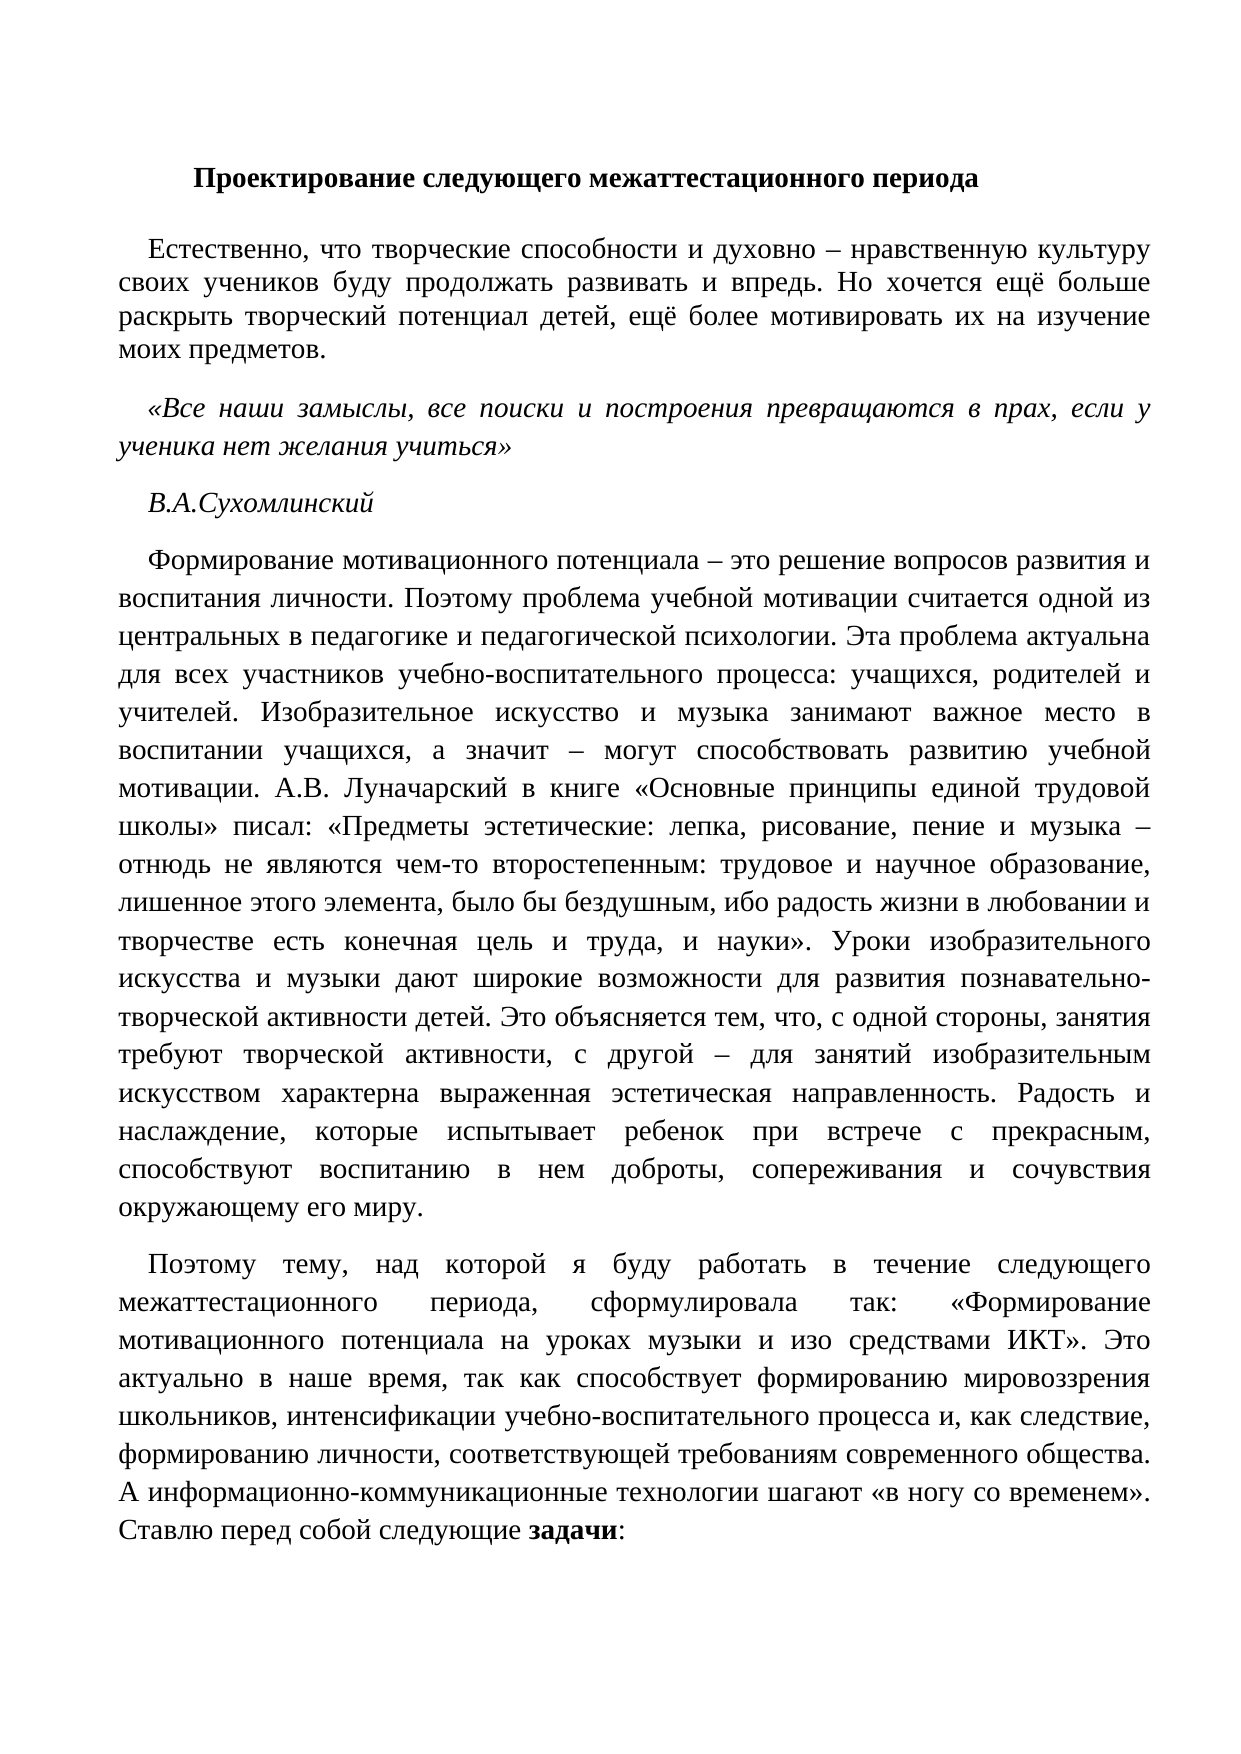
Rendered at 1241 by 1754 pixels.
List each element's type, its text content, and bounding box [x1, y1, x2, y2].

text Естественно, что творческие способности и духовно – нравственную культуру своих учеников буду продолжать развивать и впредь. Но хочется ещё больше раскрыть творческий потенциал детей, ещё более мотивировать их на изучение моих предметов. [118, 231, 1152, 365]
text Поэтому тему, над которой я буду работать в течение следующего межаттестационного периода, сформулировала так: «Формирование мотивационного потенциала на уроках музыки и изо средствами ИКТ». Это актуально в наше время, так как способствует формированию мировоззрения школьников, интенсификации учебно-воспитательного процесса и, как следствие, формированию личности, соответствующей требованиям современного общества. А информационно-коммуникационные технологии шагают «в ногу со временем». Ставлю перед собой следующие задачи: [118, 1241, 1152, 1545]
text Проектирование следующего межаттестационного периода [193, 160, 1152, 193]
text «Все наши замыслы, все поиски и построения превращаются в прах, если у ученика нет желания учиться» [118, 386, 1152, 462]
text В.А.Сухомлинский [118, 481, 1152, 519]
text Формирование мотивационного потенциала – это решение вопросов развития и воспитания личности. Поэтому проблема учебной мотивации считается одной из центральных в педагогике и педагогической психологии. Эта проблема актуальна для всех участников учебно-воспитательного процесса: учащихся, родителей и учителей. Изобразительное искусство и музыка занимают важное место в воспитании учащихся, а значит – могут способствовать развитию учебной мотивации. А.В. Луначарский в книге «Основные принципы единой трудовой школы» писал: «Предметы эстетические: лепка, рисование, пение и музыка – отнюдь не являются чем-то второстепенным: трудовое и научное образование, лишенное этого элемента, было бы бездушным, ибо радость жизни в любовании и творчестве есть конечная цель и труда, и науки». Уроки изобразительного искусства и музыки дают широкие возможности для развития познавательно-творческой активности детей. Это объясняется тем, что, с одной стороны, занятия требуют творческой активности, с другой – для занятий изобразительным искусством характерна выраженная эстетическая направленность. Радость и наслаждение, которые испытывает ребенок при встрече с прекрасным, способствуют воспитанию в нем доброты, сопереживания и сочувствия окружающему его миру. [118, 538, 1152, 1222]
